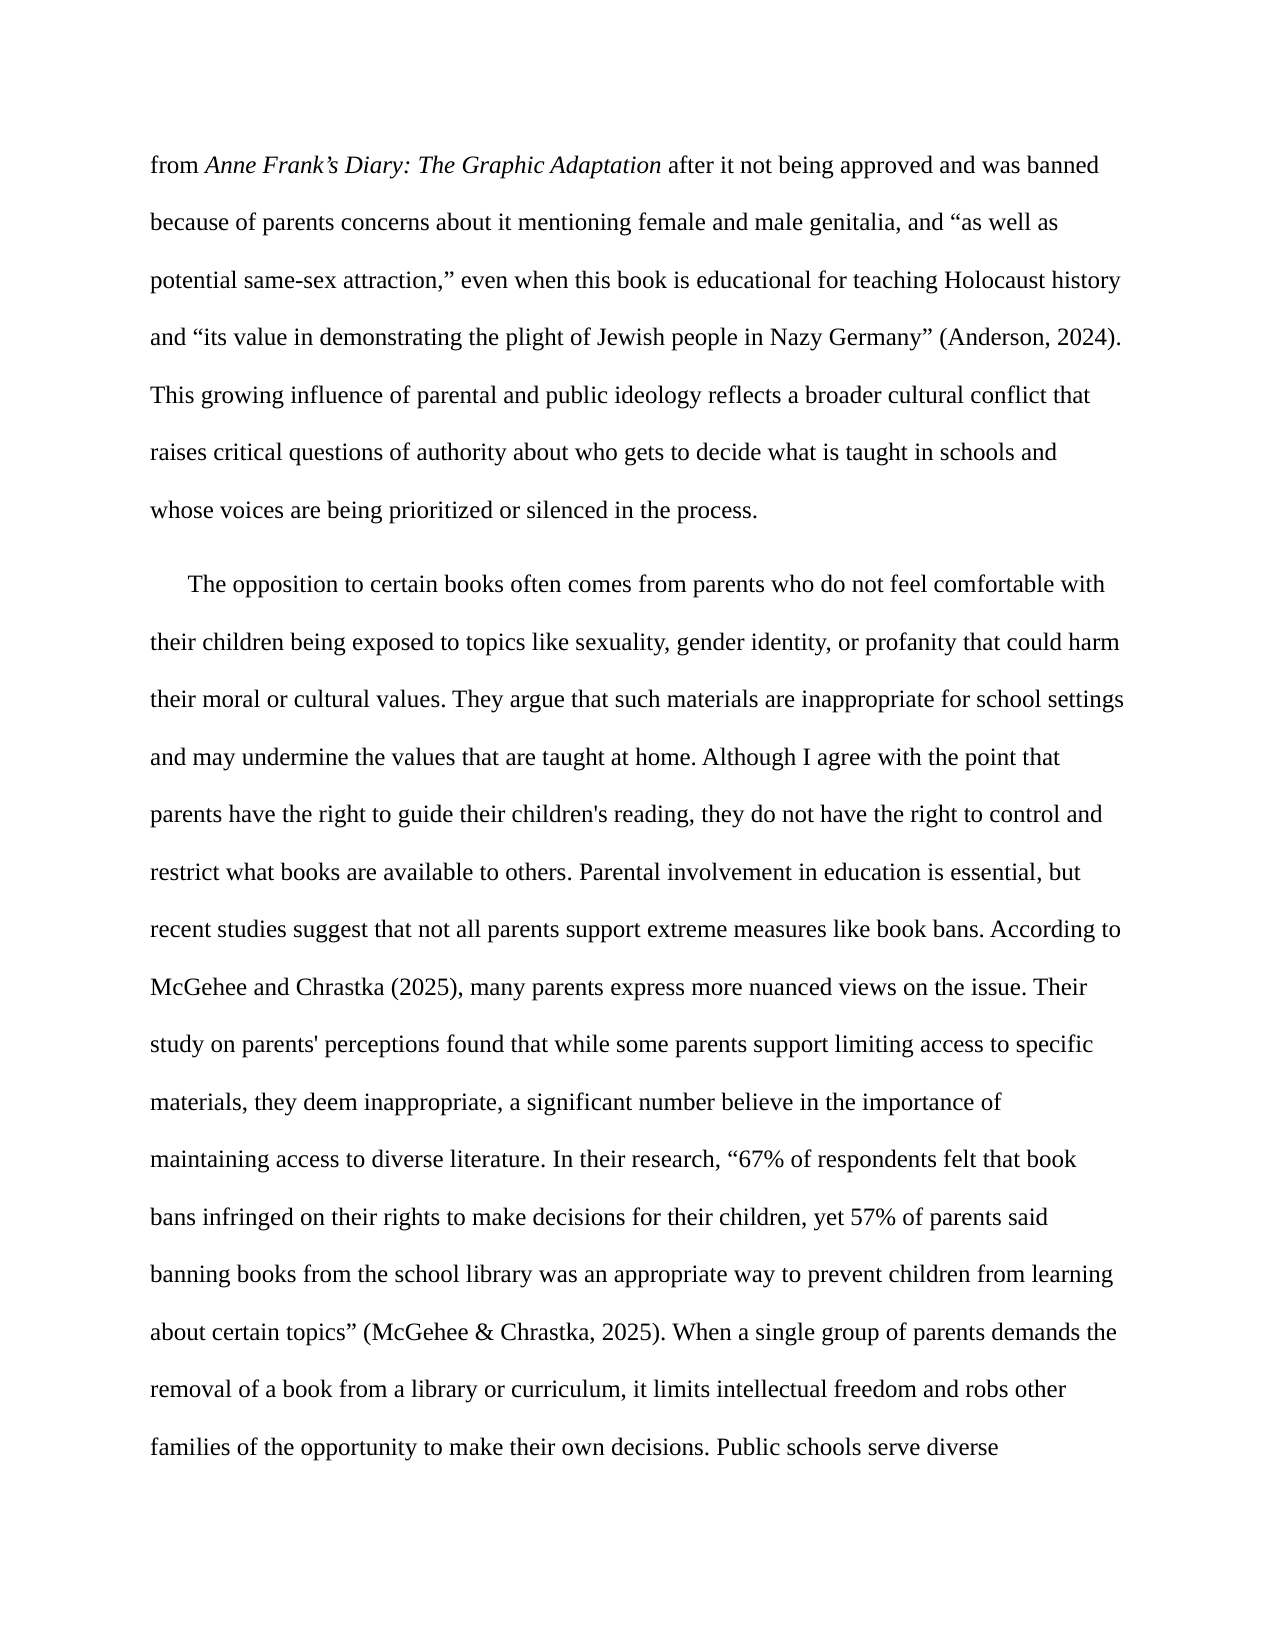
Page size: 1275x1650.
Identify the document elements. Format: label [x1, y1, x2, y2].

text [150, 569, 1125, 1460]
text [150, 150, 1125, 524]
